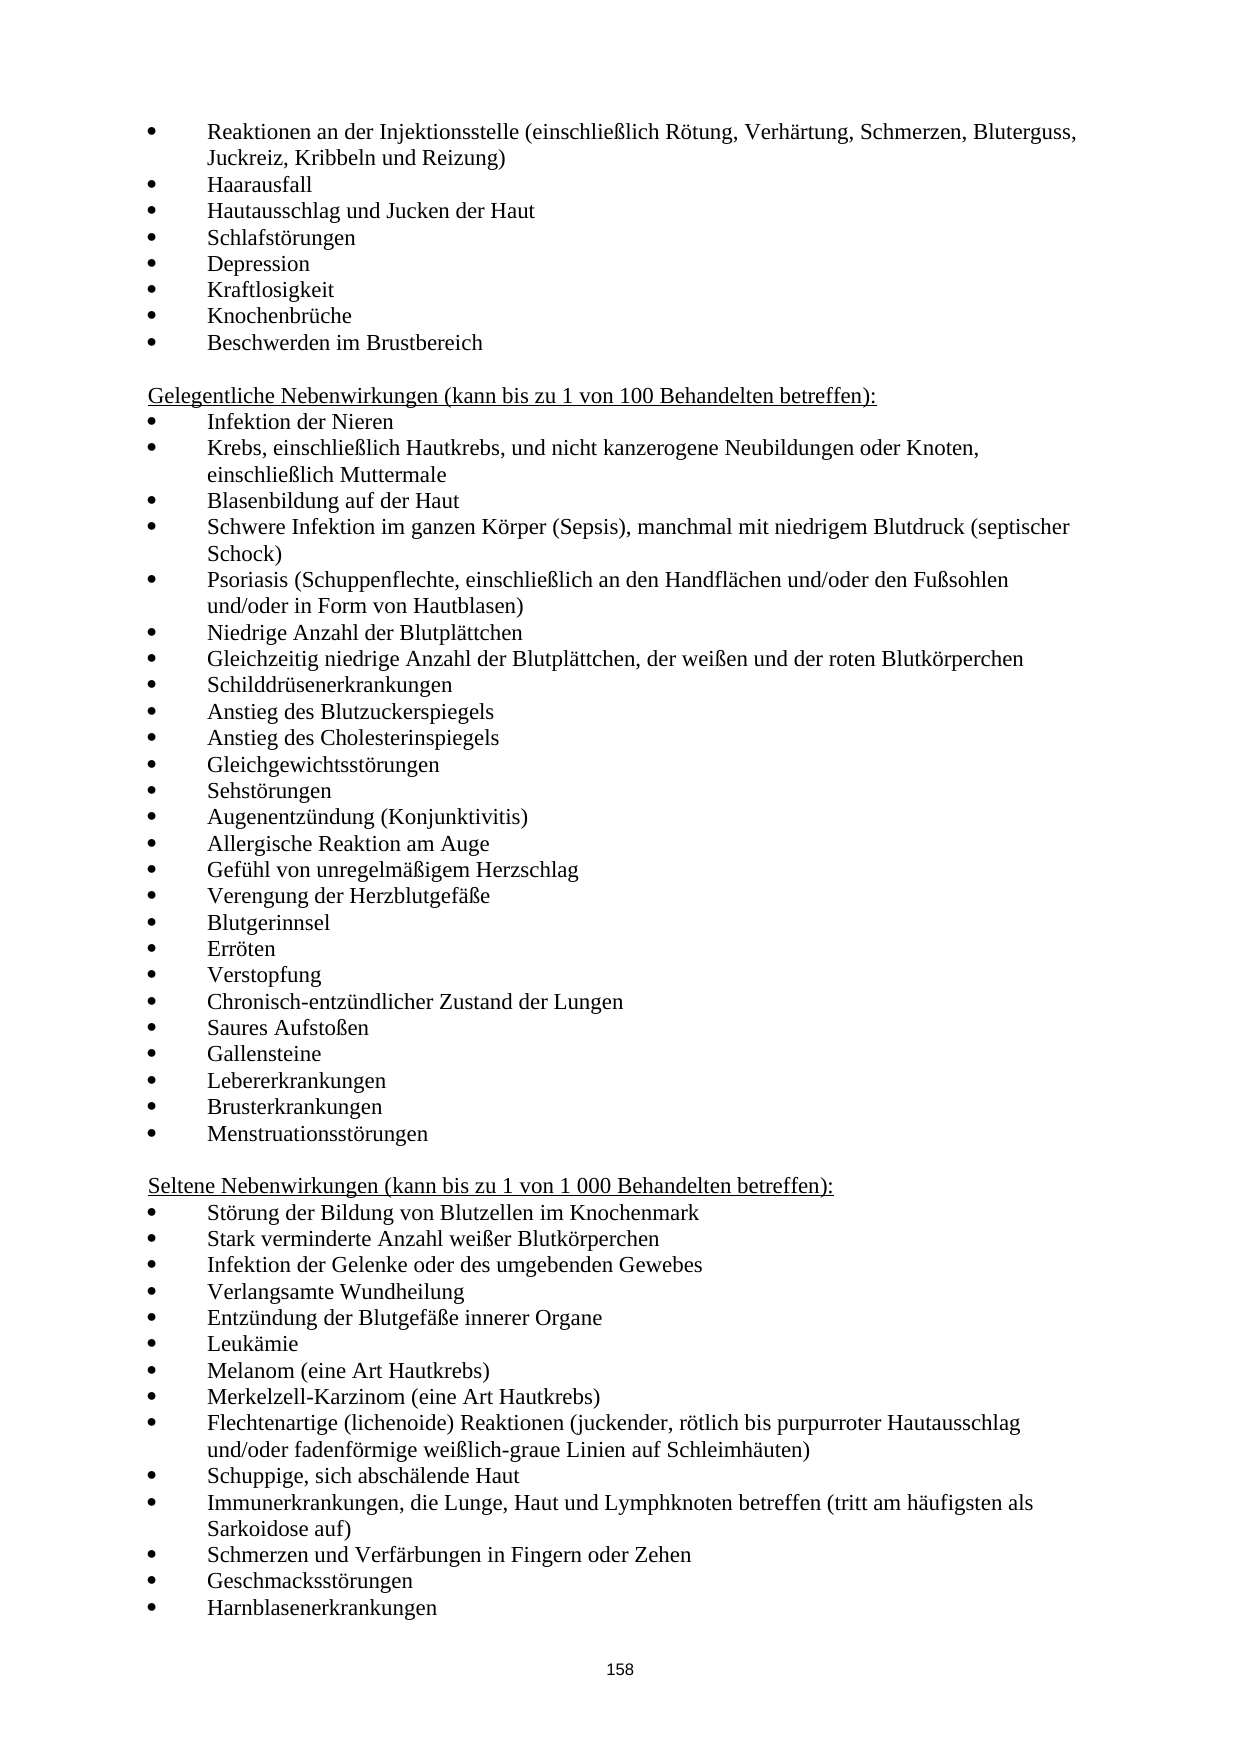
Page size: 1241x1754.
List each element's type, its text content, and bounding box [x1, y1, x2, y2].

list Erröten [148, 935, 1092, 961]
list Allergische Reaktion am Auge [148, 830, 1092, 856]
list Schwere Infektion im ganzen Körper (Sepsis), manchmal mit niedrigem Blutdruck (septischer Schock) [148, 513, 1092, 566]
list Infektion der Gelenke oder des umgebenden Gewebes [148, 1251, 1092, 1278]
list Schlafstörungen [148, 223, 1092, 250]
list Depression [148, 250, 1092, 276]
list Anstieg des Blutzuckerspiegels [148, 698, 1092, 724]
list Immunerkrankungen, die Lunge, Haut und Lymphknoten betreffen (tritt am häufigsten als Sarkoidose auf) [148, 1488, 1092, 1541]
list Knochenbrüche [148, 303, 1092, 329]
list Lebererkrankungen [148, 1067, 1092, 1093]
list Schuppige, sich abschälende Haut [148, 1462, 1092, 1488]
text Gelegentliche Nebenwirkungen (kann bis zu 1 von 100 Behandelten betreffen): [148, 382, 1092, 408]
list Hautausschlag und Jucken der Haut [148, 197, 1092, 223]
list Schilddrüsenerkrankungen [148, 672, 1092, 698]
list Schmerzen und Verfärbungen in Fingern oder Zehen [148, 1541, 1092, 1568]
list Menstruationsstörungen [148, 1119, 1092, 1146]
list Infektion der Nieren [148, 408, 1092, 434]
list Reaktionen an der Injektionsstelle (einschließlich Rötung, Verhärtung, Schmerzen, Bluterguss, Juckreiz, Kribbeln und Reizung) [148, 118, 1092, 171]
list Stark verminderte Anzahl weißer Blutkörperchen [148, 1225, 1092, 1251]
list Niedrige Anzahl der Blutplättchen [148, 619, 1092, 645]
list Saures Aufstoßen [148, 1014, 1092, 1041]
list Verstopfung [148, 961, 1092, 988]
list Leukämie [148, 1330, 1092, 1357]
list Melanom (eine Art Hautkrebs) [148, 1357, 1092, 1383]
list Blutgerinnsel [148, 909, 1092, 935]
list Verlangsamte Wundheilung [148, 1278, 1092, 1304]
list Haarausfall [148, 171, 1092, 197]
list Flechtenartige (lichenoide) Reaktionen (juckender, rötlich bis purpurroter Hautausschlag und/oder fadenförmige weißlich-graue Linien auf Schleimhäuten) [148, 1409, 1092, 1462]
list Merkelzell-Karzinom (eine Art Hautkrebs) [148, 1383, 1092, 1409]
list Entzündung der Blutgefäße innerer Organe [148, 1304, 1092, 1330]
list Gefühl von unregelmäßigem Herzschlag [148, 856, 1092, 882]
list Sehstörungen [148, 777, 1092, 803]
list Störung der Bildung von Blutzellen im Knochenmark [148, 1199, 1092, 1225]
list Verengung der Herzblutgefäße [148, 882, 1092, 909]
list Kraftlosigkeit [148, 276, 1092, 303]
list Anstieg des Cholesterinspiegels [148, 724, 1092, 751]
text Seltene Nebenwirkungen (kann bis zu 1 von 1 000 Behandelten betreffen): [148, 1172, 1092, 1199]
list Gleichzeitig niedrige Anzahl der Blutplättchen, der weißen und der roten Blutkörperchen [148, 645, 1092, 672]
list Brusterkrankungen [148, 1093, 1092, 1119]
list Krebs, einschließlich Hautkrebs, und nicht kanzerogene Neubildungen oder Knoten, einschließlich Muttermale [148, 434, 1092, 487]
list Geschmacksstörungen [148, 1568, 1092, 1594]
list Chronisch-entzündlicher Zustand der Lungen [148, 988, 1092, 1014]
list Beschwerden im Brustbereich [148, 329, 1092, 355]
list Blasenbildung auf der Haut [148, 487, 1092, 513]
list Gallensteine [148, 1041, 1092, 1067]
list Psoriasis (Schuppenflechte, einschließlich an den Handflächen und/oder den Fußsohlen und/oder in Form von Hautblasen) [148, 566, 1092, 619]
list Augenentzündung (Konjunktivitis) [148, 803, 1092, 830]
list Harnblasenerkrankungen [148, 1594, 1092, 1620]
list Gleichgewichtsstörungen [148, 751, 1092, 777]
